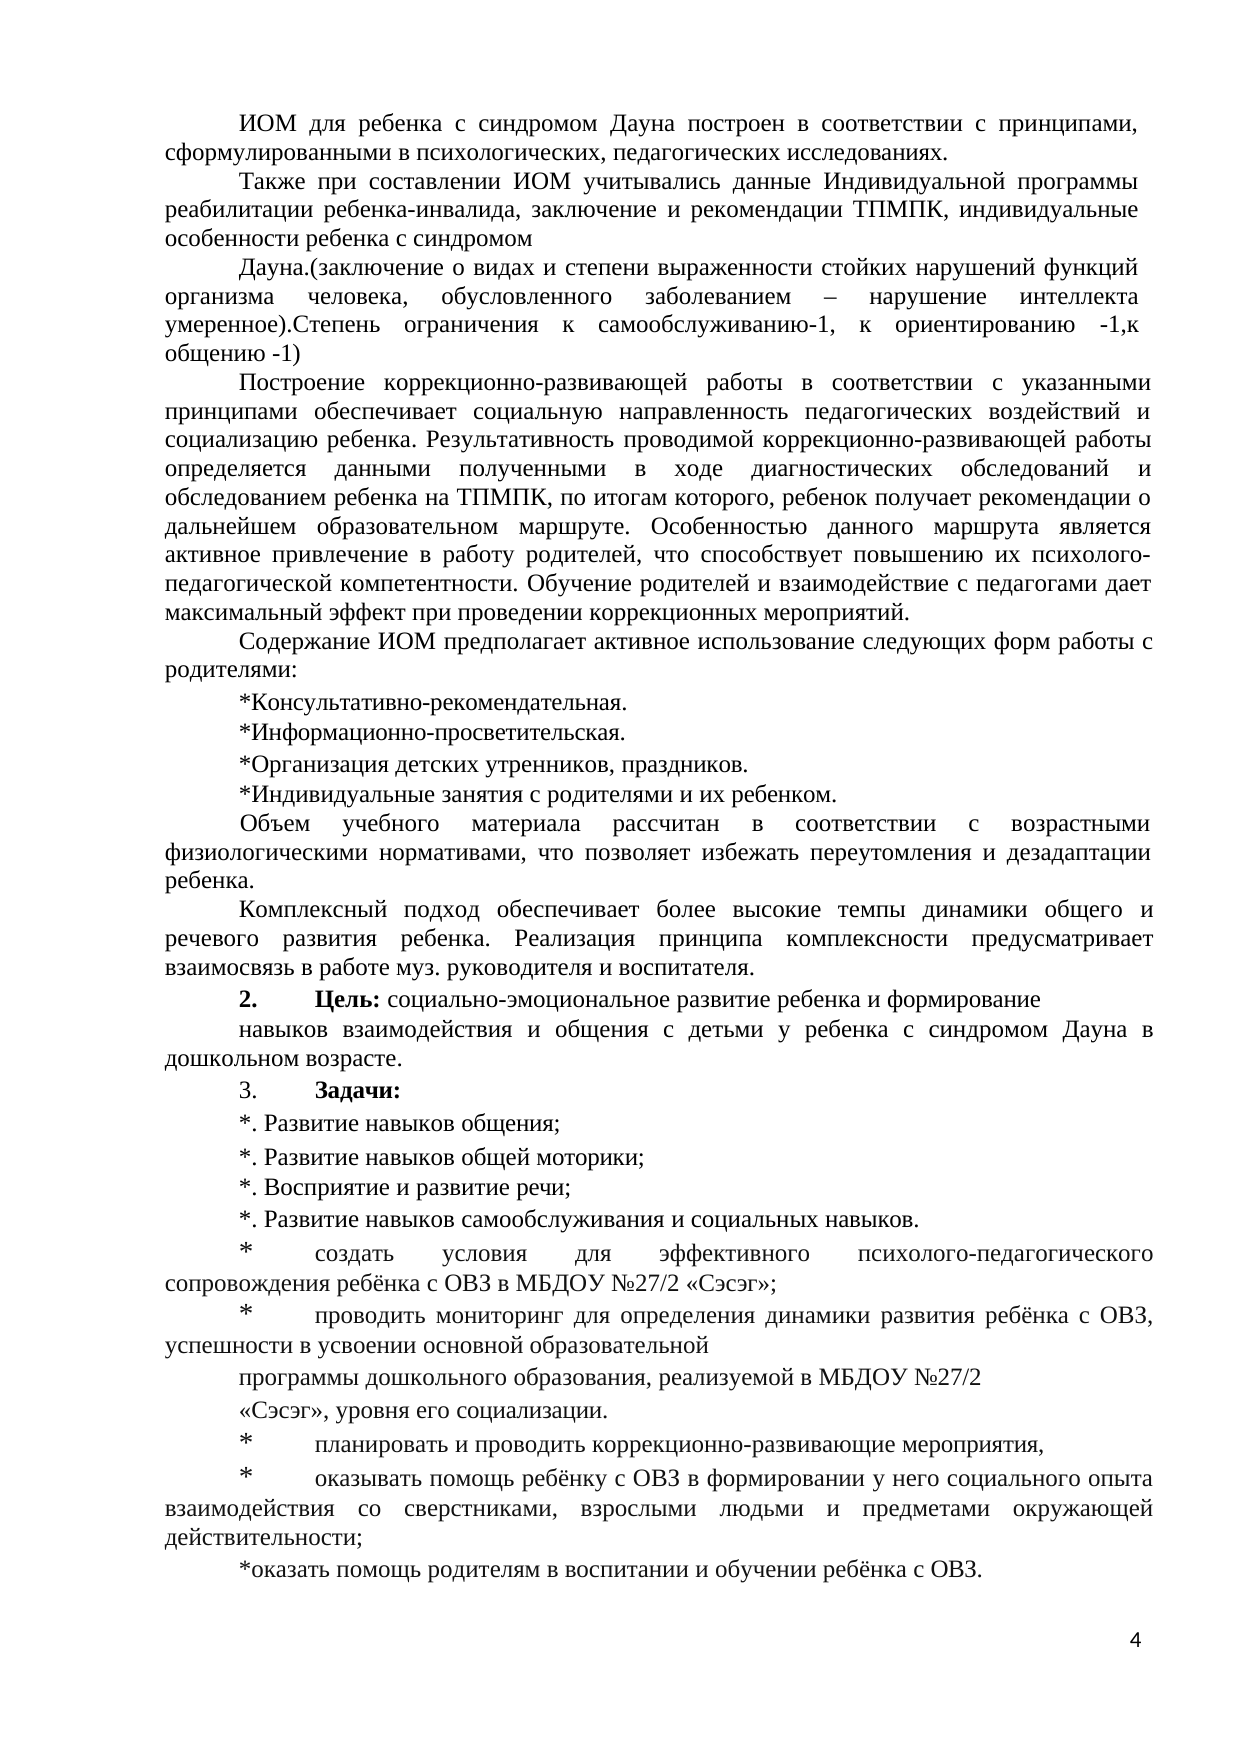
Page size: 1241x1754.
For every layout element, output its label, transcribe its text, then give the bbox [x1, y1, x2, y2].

text Объем учебного материала рассчитан в соответствии с возрастными физиологическими нормативами, что позволяет избежать переутомления и дезадаптации ребенка. [164, 808, 1151, 894]
list проводить мониторинг для определения динамики развития ребёнка с ОВЗ, успешности в усвоении основной образовательной [164, 1296, 1153, 1359]
text *. Развитие навыков самообслуживания и социальных навыков. [164, 1201, 1153, 1234]
text Дауна.(заключение о видах и степени выраженности стойких нарушений функций организма человека, обусловленного заболеванием – нарушение интеллекта умеренное).Степень ограничения к самообслуживанию-1, к ориентированию -1,к общению -1) [164, 252, 1139, 367]
text ИОМ для ребенка с синдромом Дауна построен в соответствии с принципами, сформулированными в психологических, педагогических исследованиях. [164, 108, 1139, 166]
text *. Развитие навыков общения; [164, 1105, 1153, 1138]
text «Сэсэг», уровня его социализации. [164, 1392, 1153, 1426]
list Цель: социально-эмоциональное развитие ребенка и формирование [164, 980, 1153, 1014]
text *. Развитие навыков общей моторики; [164, 1138, 1153, 1172]
text Комплексный подход обеспечивает более высокие темпы динамики общего и речевого развития ребенка. Реализация принципа комплексности предусматривает взаимосвязь в работе муз. руководителя и воспитателя. [164, 894, 1153, 980]
text Содержание ИОМ предполагает активное использование следующих форм работы с родителями: [164, 626, 1153, 683]
text *Информационно-просветительская. [164, 717, 1153, 746]
text Построение коррекционно-развивающей работы в соответствии с указанными принципами обеспечивает социальную направленность педагогических воздействий и социализацию ребенка. Результативность проводимой коррекционно-развивающей работы определяется данными полученными в ходе диагностических обследований и обследованием ребенка на ТПМПК, по итогам которого, ребенок получает рекомендации о дальнейшем образовательном маршруте. Особенностью данного маршрута является активное привлечение в работу родителей, что способствует повышению их психолого-педагогической компетентности. Обучение родителей и взаимодействие с педагогами дает максимальный эффект при проведении коррекционных мероприятий. [164, 367, 1151, 626]
text навыков взаимодействия и общения с детьми у ребенка с синдромом Дауна в дошкольном возрасте. [164, 1014, 1153, 1071]
text *. Восприятие и развитие речи; [164, 1172, 1153, 1201]
list оказывать помощь ребёнку с ОВЗ в формировании у него социального опыта взаимодействия со сверстниками, взрослыми людьми и предметами окружающей действительности; [164, 1459, 1153, 1550]
text Также при составлении ИОМ учитывались данные Индивидуальной программы реабилитации ребенка-инвалида, заключение и рекомендации ТПМПК, индивидуальные особенности ребенка с синдромом [164, 166, 1139, 252]
list создать условия для эффективного психолого-педагогического сопровождения ребёнка с ОВЗ в МБДОУ №27/2 «Сэсэг»; [164, 1234, 1153, 1296]
text *оказать помощь родителям в воспитании и обучении ребёнка с ОВЗ. [164, 1550, 1153, 1584]
list Задачи: [164, 1071, 1153, 1105]
text *Организация детских утренников, праздников. [164, 746, 1153, 779]
text программы дошкольного образования, реализуемой в МБДОУ №27/2 [164, 1359, 1153, 1392]
text *Индивидуальные занятия с родителями и их ребенком. [164, 779, 1153, 808]
list планировать и проводить коррекционно-развивающие мероприятия, [164, 1426, 1153, 1459]
text *Консультативно-рекомендательная. [164, 683, 1153, 717]
